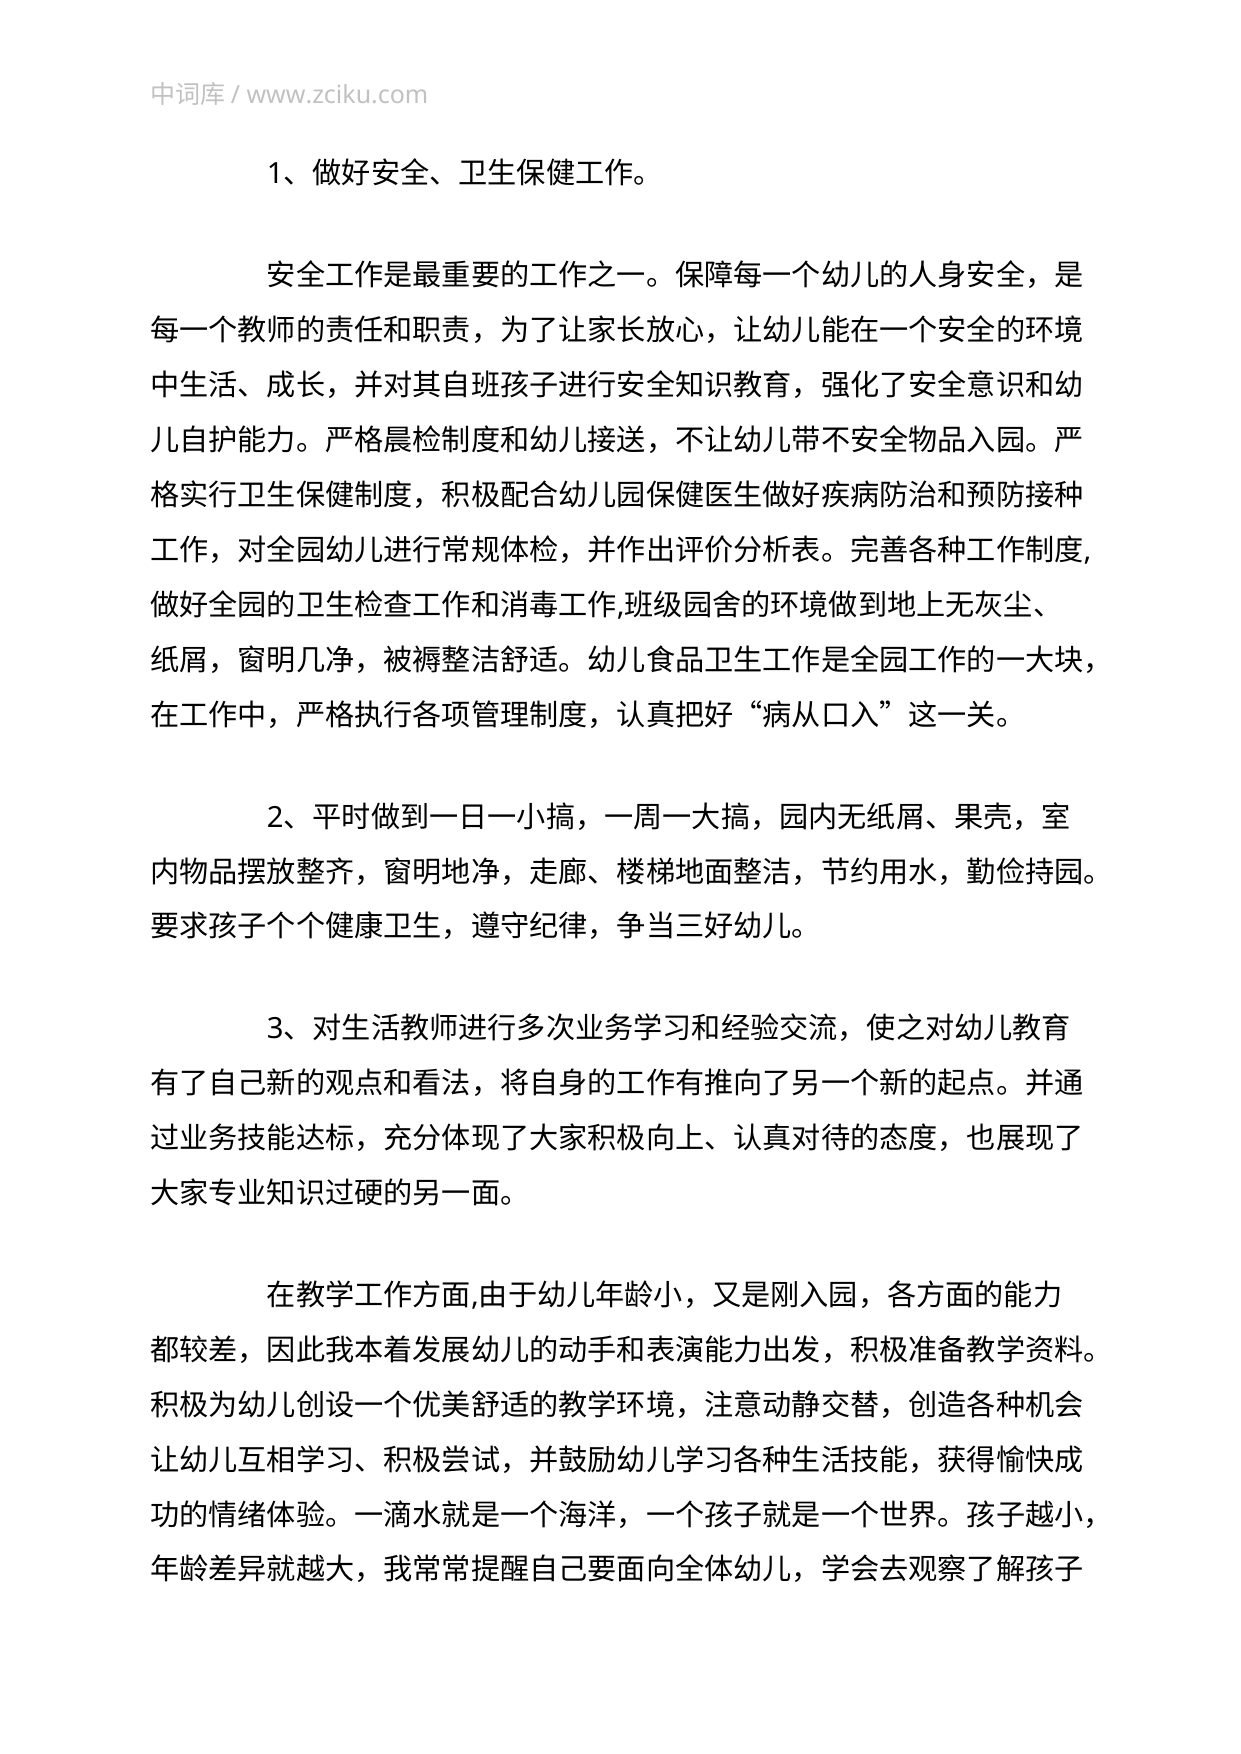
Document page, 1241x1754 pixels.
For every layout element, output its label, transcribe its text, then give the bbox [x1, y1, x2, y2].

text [150, 1271, 1090, 1588]
text 2、平时做到一日一小搞，一周一大搞，园内无纸屑、果壳，室内物品摆放整齐，窗明地净，走廊、楼梯地面整洁，节约用水，勤俭持园。要求孩子个个健康卫生，遵守纪律，争当三好幼儿。 [150, 793, 1090, 945]
text 1、做好安全、卫生保健工作。 [150, 150, 1090, 192]
text 3、对生活教师进行多次业务学习和经验交流，使之对幼儿教育有了自己新的观点和看法，将自身的工作有推向了另一个新的起点。并通过业务技能达标，充分体现了大家积极向上、认真对待的态度，也展现了大家专业知识过硬的另一面。 [150, 1005, 1090, 1212]
text 安全工作是最重要的工作之一。保障每一个幼儿的人身安全，是每一个教师的责任和职责，为了让家长放心，让幼儿能在一个安全的环境中生活、成长，并对其自班孩子进行安全知识教育，强化了安全意识和幼儿自护能力。严格晨检制度和幼儿接送，不让幼儿带不安全物品入园。严格实行卫生保健制度，积极配合幼儿园保健医生做好疾病防治和预防接种工作，对全园幼儿进行常规体检，并作出评价分析表。完善各种工作制度,做好全园的卫生检查工作和消毒工作,班级园舍的环境做到地上无灰尘、纸屑，窗明几净，被褥整洁舒适。幼儿食品卫生工作是全园工作的一大块，在工作中，严格执行各项管理制度，认真把好“病从口入”这一关。 [150, 252, 1090, 734]
